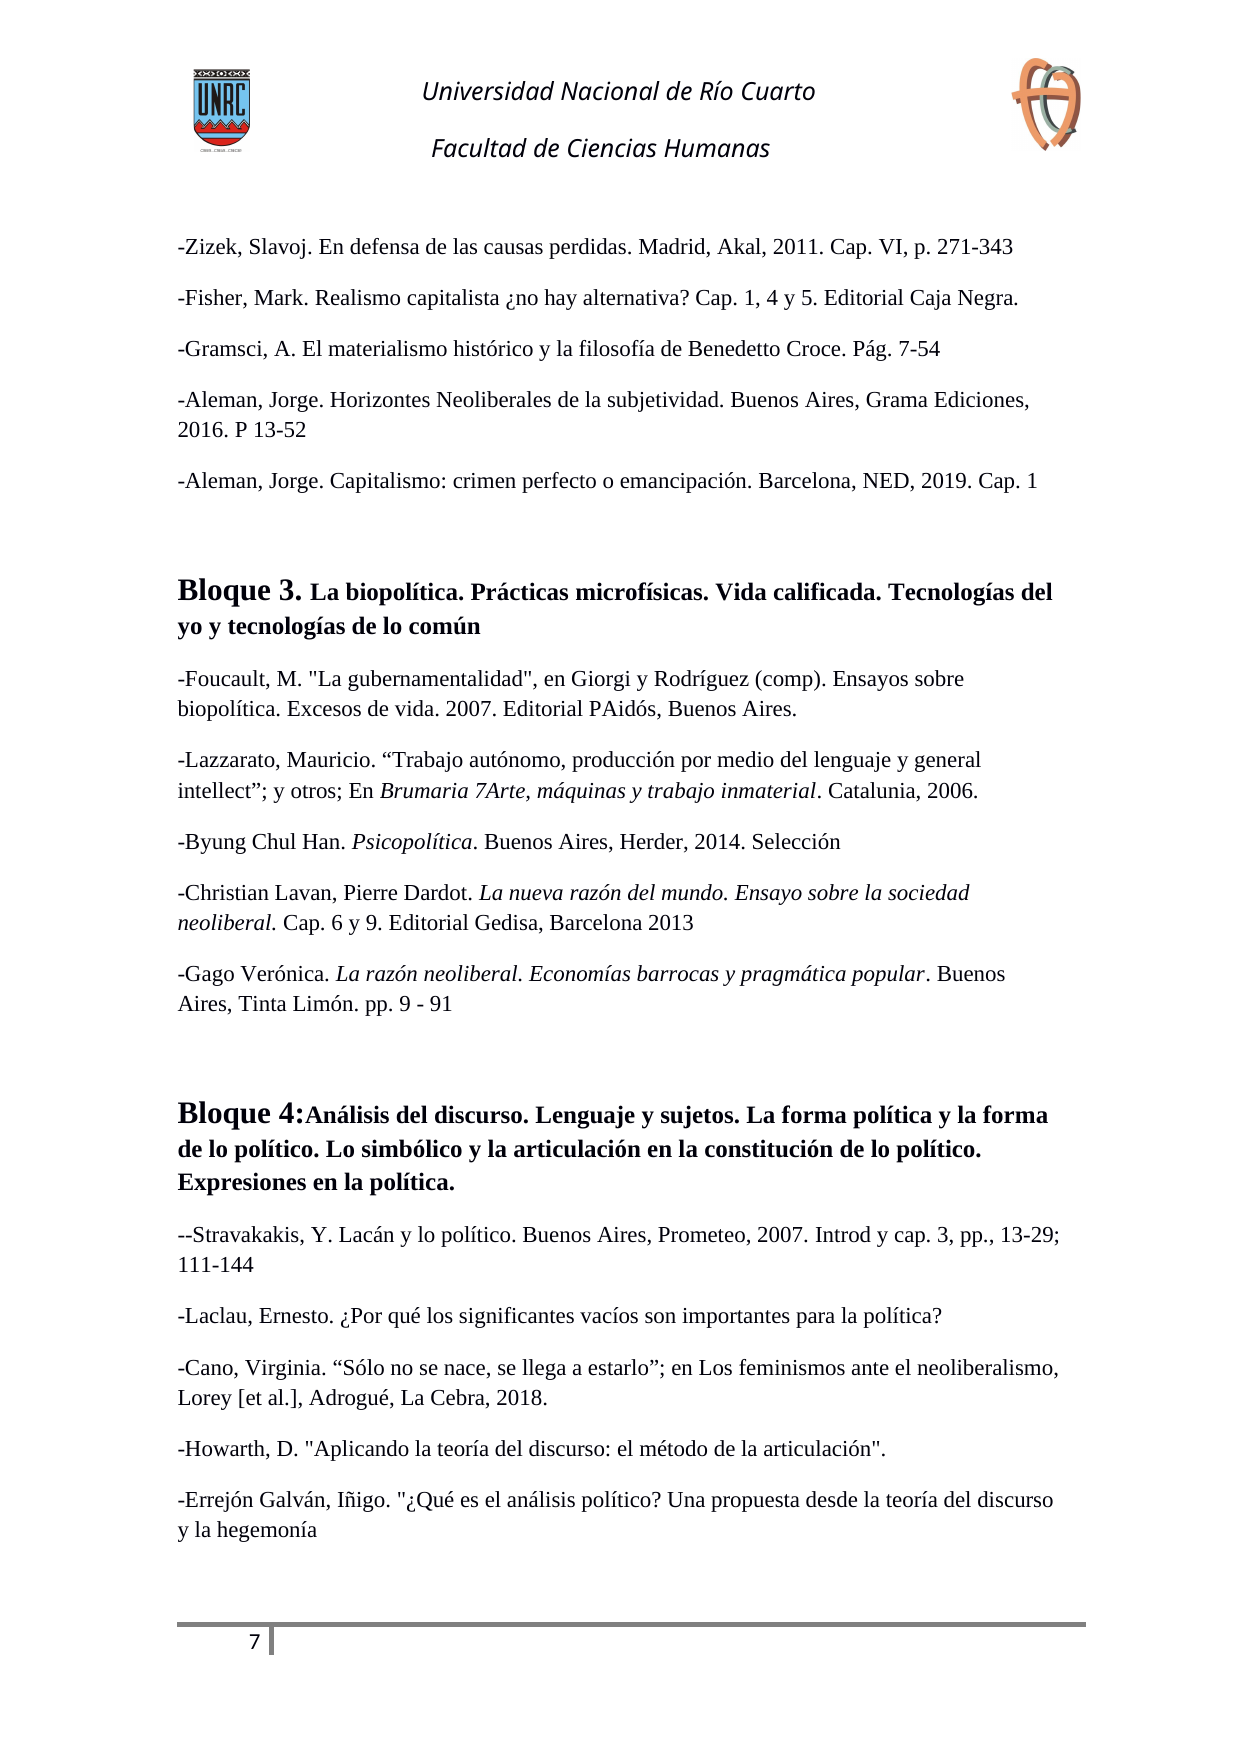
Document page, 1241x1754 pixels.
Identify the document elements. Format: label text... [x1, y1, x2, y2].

text Bloque 3. La biopolítica. Prácticas microfísicas. Vida calificada. Tecnologías del yo y tecnologías de lo común [177, 571, 1063, 640]
text --Stravakakis, Y. Lacán y lo político. Buenos Aires, Prometeo, 2007. Introd y cap. 3, pp., 13-29; 111-144 [177, 1221, 1063, 1278]
text -Gago Verónica. La razón neoliberal. Economías barrocas y pragmática popular. Buenos Aires, Tinta Limón. pp. 9 - 91 [177, 960, 1063, 1017]
text -Zizek, Slavoj. En defensa de las causas perdidas. Madrid, Akal, 2011. Cap. VI, p. 271-343 [177, 233, 1063, 259]
text -Laclau, Ernesto. ¿Por qué los significantes vacíos son importantes para la política? [177, 1303, 1063, 1329]
text -Errejón Galván, Iñigo. "¿Qué es el análisis político? Una propuesta desde la teoría del discurso y la hegemonía [177, 1486, 1063, 1542]
picture [1011, 58, 1081, 151]
text -Lazzarato, Mauricio. “Trabajo autónomo, producción por medio del lenguaje y general intellect”; y otros; En Brumaria 7Arte, máquinas y trabajo inmaterial. Catalunia, 2006. [177, 746, 1063, 803]
text -Aleman, Jorge. Horizontes Neoliberales de la subjetividad. Buenos Aires, Grama Ediciones, 2016. P 13-52 [177, 386, 1063, 442]
text Bloque 4:Análisis del discurso. Lenguaje y sujetos. La forma política y la forma de lo político. Lo simbólico y la articulación en la constitución de lo político. Expresiones en la política. [177, 1094, 1063, 1196]
text -Gramsci, A. El materialismo histórico y la filosofía de Benedetto Croce. Pág. 7-54 [177, 335, 1063, 361]
text -Byung Chul Han. Psicopolítica. Buenos Aires, Herder, 2014. Selección [177, 828, 1063, 854]
text -Foucault, M. "La gubernamentalidad", en Giorgi y Rodríguez (comp). Ensayos sobre biopolítica. Excesos de vida. 2007. Editorial PAidós, Buenos Aires. [177, 665, 1063, 722]
text -Aleman, Jorge. Capitalismo: crimen perfecto o emancipación. Barcelona, NED, 2019. Cap. 1 [177, 467, 1063, 493]
text -Fisher, Mark. Realismo capitalista ¿no hay alternativa? Cap. 1, 4 y 5. Editorial Caja Negra. [177, 284, 1063, 310]
picture [193, 69, 250, 152]
text -Howarth, D. "Aplicando la teoría del discurso: el método de la articulación". [177, 1435, 1063, 1461]
text -Christian Lavan, Pierre Dardot. La nueva razón del mundo. Ensayo sobre la sociedad neoliberal. Cap. 6 y 9. Editorial Gedisa, Barcelona 2013 [177, 879, 1063, 935]
text -Cano, Virginia. “Sólo no se nace, se llega a estarlo”; en Los feminismos ante el neoliberalismo, Lorey [et al.], Adrogué, La Cebra, 2018. [177, 1354, 1063, 1410]
